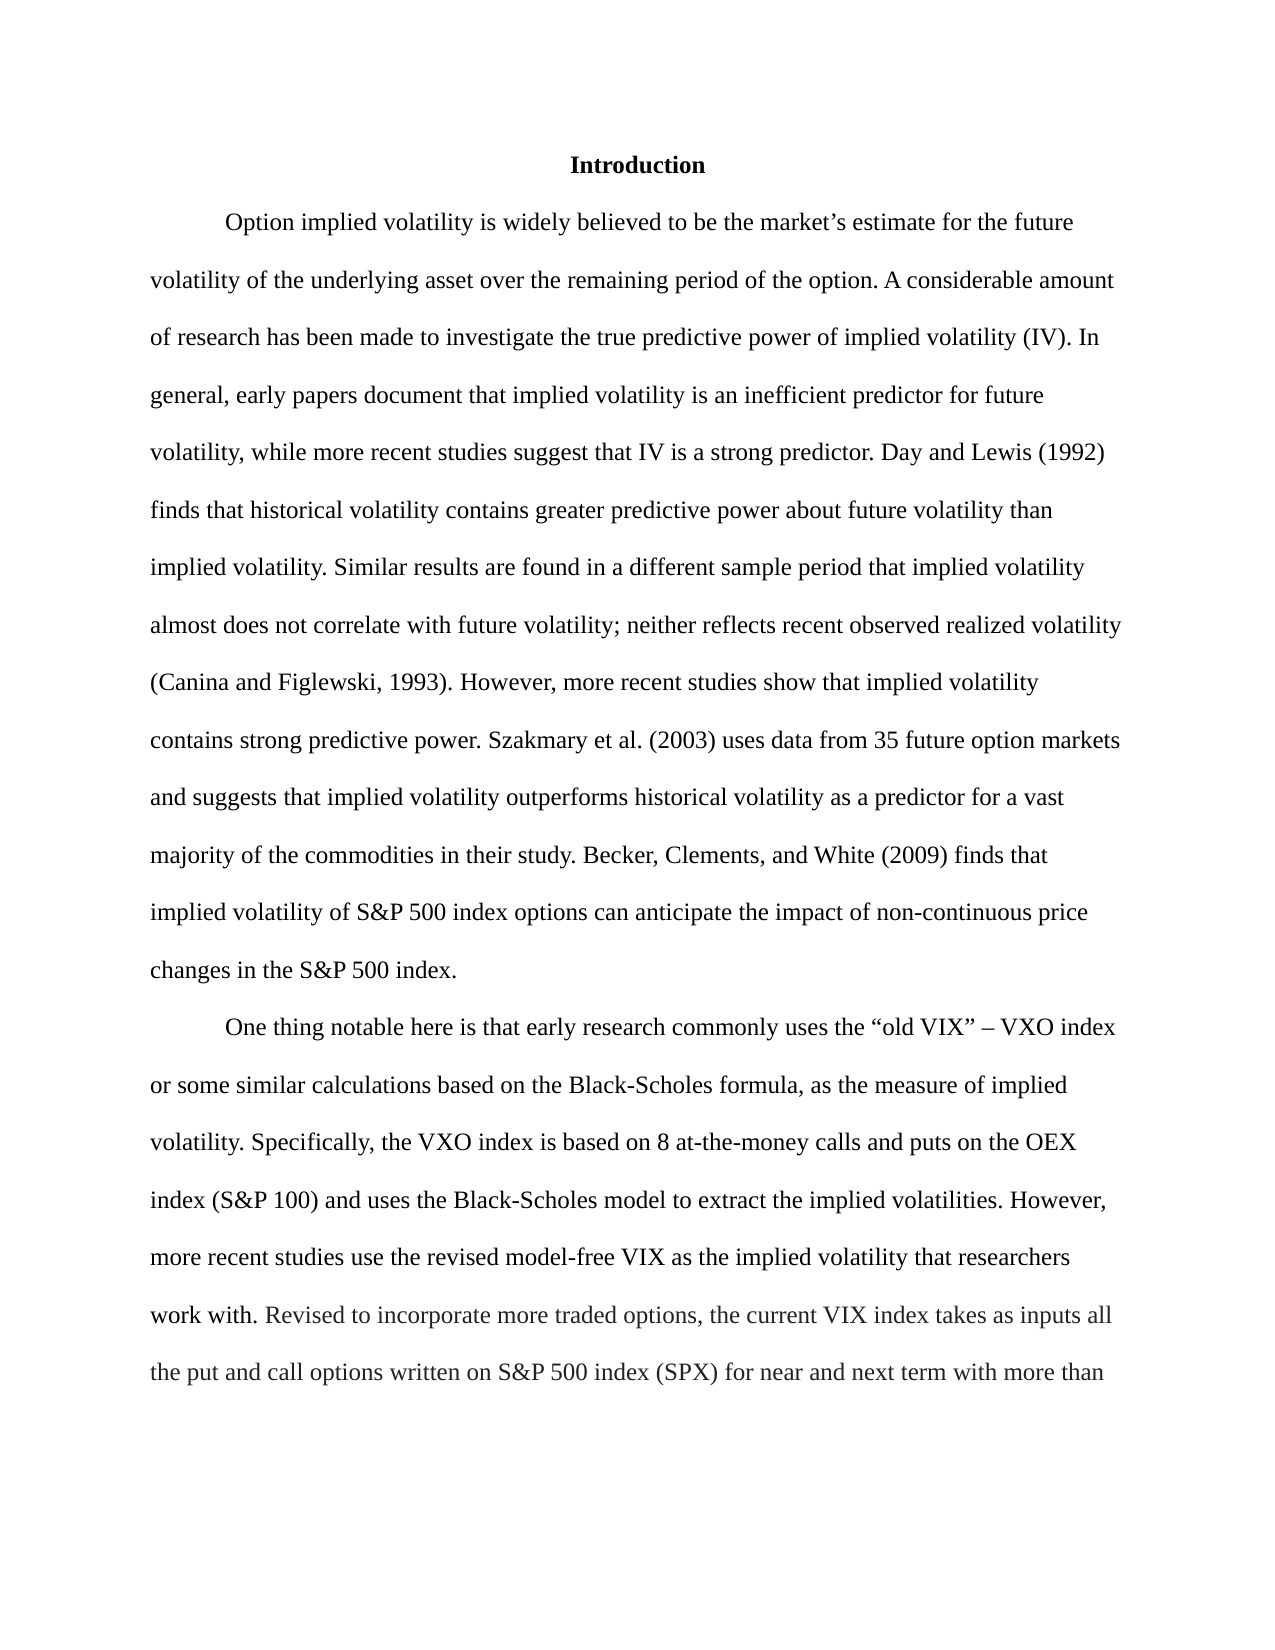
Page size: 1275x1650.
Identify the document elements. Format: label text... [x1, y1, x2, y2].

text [150, 1012, 1125, 1386]
subtitle Introduction [150, 150, 1125, 179]
text Option implied volatility is widely believed to be the market’s estimate for the future volatility of the underlying asset over the remaining period of the option. A considerable amount of research has been made to investigate the true predictive power of implied volatility (IV). In general, early papers document that implied volatility is an inefficient predictor for future volatility, while more recent studies suggest that IV is a strong predictor. Day and Lewis (1992) finds that historical volatility contains greater predictive power about future volatility than implied volatility. Similar results are found in a different sample period that implied volatility almost does not correlate with future volatility; neither reflects recent observed realized volatility (Canina and Figlewski, 1993). However, more recent studies show that implied volatility contains strong predictive power. Szakmary et al. (2003) uses data from 35 future option markets and suggests that implied volatility outperforms historical volatility as a predictor for a vast majority of the commodities in their study. Becker, Clements, and White (2009) finds that implied volatility of S&P 500 index options can anticipate the impact of non-continuous price changes in the S&P 500 index. [150, 207, 1125, 984]
